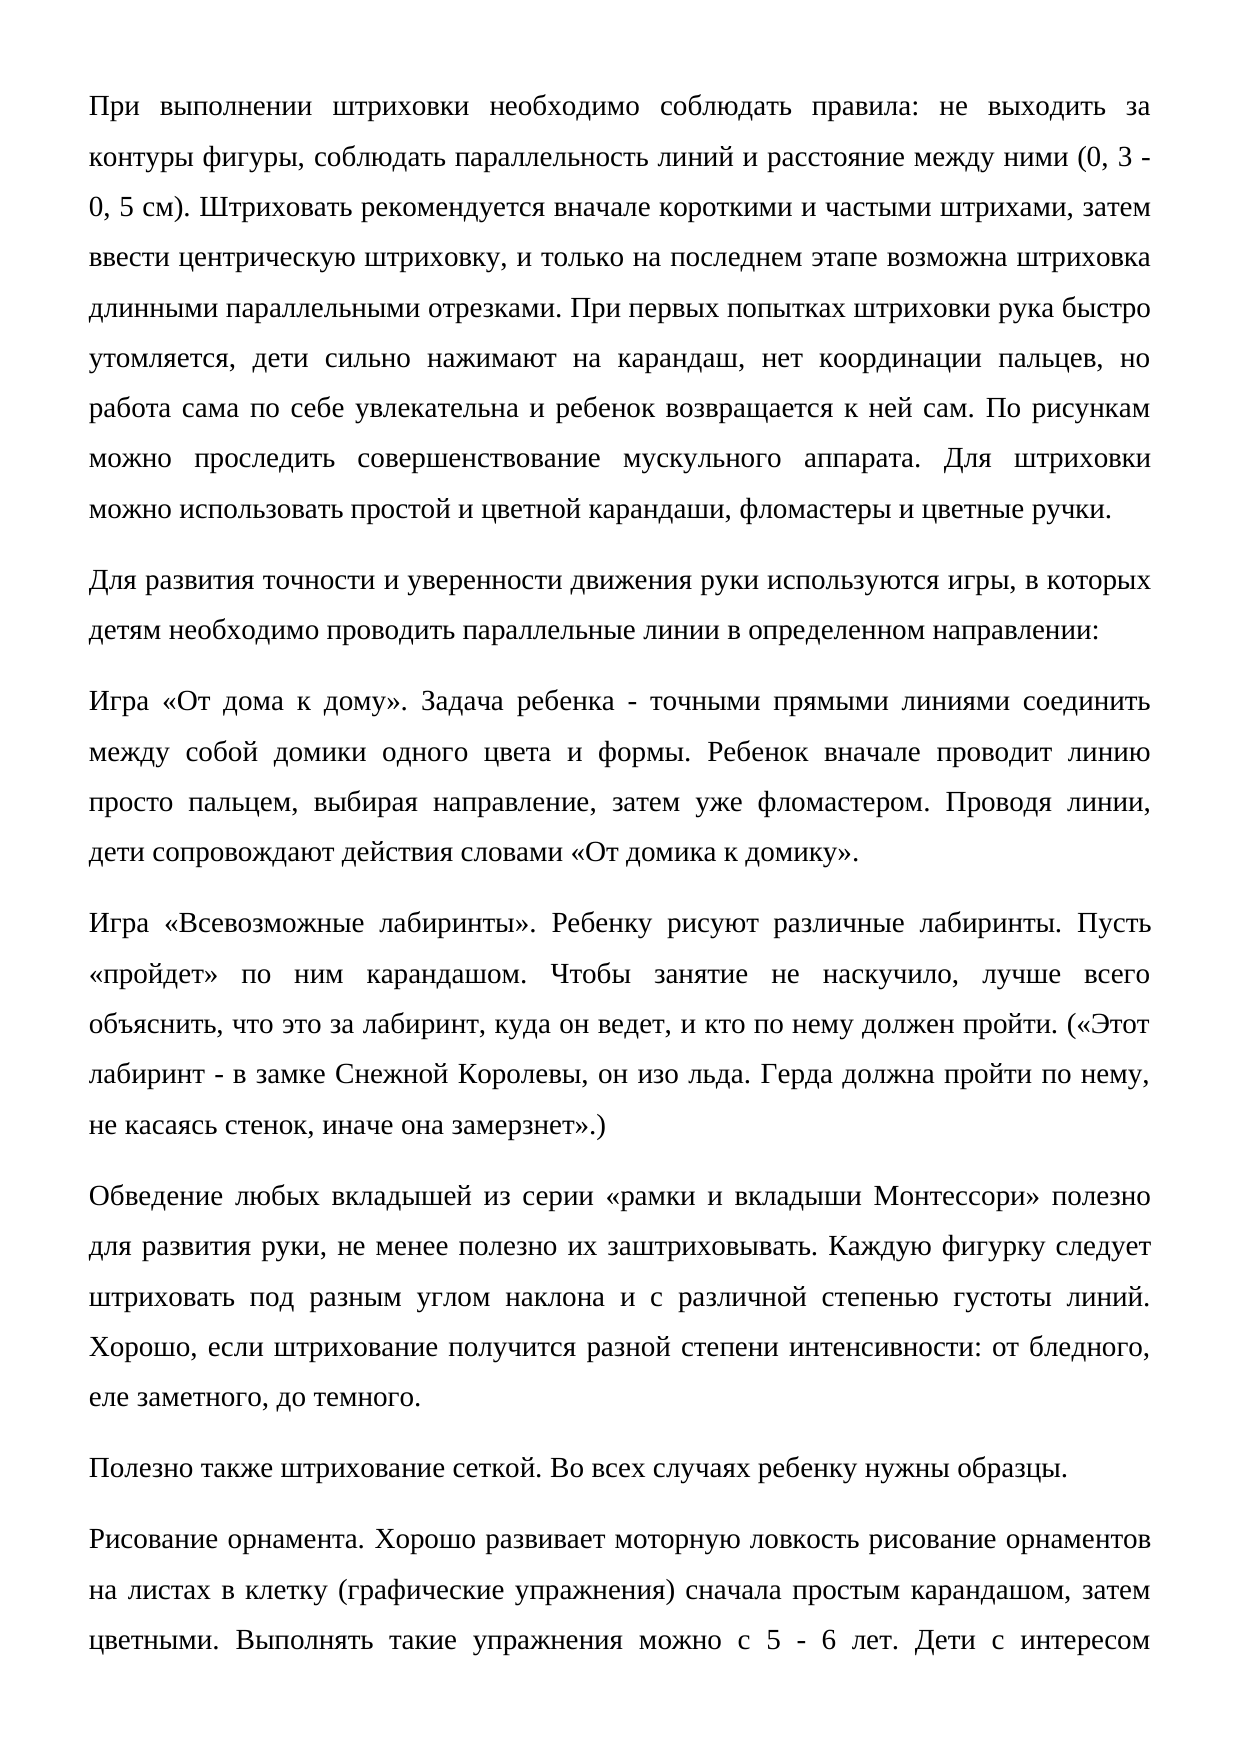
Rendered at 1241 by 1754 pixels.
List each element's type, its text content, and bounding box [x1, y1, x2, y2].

text При выполнении штриховки необходимо соблюдать правила: не выходить за контуры фигуры, соблюдать параллельность линий и расстояние между ними (0, 3 - 0, 5 см). Штриховать рекомендуется вначале короткими и частыми штрихами, затем ввести центрическую штриховку, и только на последнем этапе возможна штриховка длинными параллельными отрезками. При первых попытках штриховки рука быстро утомляется, дети сильно нажимают на карандаш, нет координации пальцев, но работа сама по себе увлекательна и ребенок возвращается к ней сам. По рисункам можно проследить совершенствование мускульного аппарата. Для штриховки можно использовать простой и цветной карандаши, фломастеры и цветные ручки. [89, 89, 1152, 525]
text Обведение любых вкладышей из серии «рамки и вкладыши Монтессори» полезно для развития руки, не менее полезно их заштриховывать. Каждую фигурку следует штриховать под разным углом наклона и с различной степенью густоты линий. Хорошо, если штрихование получится разной степени интенсивности: от бледного, еле заметного, до темного. [89, 1178, 1152, 1413]
text Игра «От дома к дому». Задача ребенка - точными прямыми линиями соединить между собой домики одного цвета и формы. Ребенок вначале проводит линию просто пальцем, выбирая направление, затем уже фломастером. Проводя линии, дети сопровождают действия словами «От домика к домику». [89, 684, 1152, 868]
text Игра «Всевозможные лабиринты». Ребенку рисуют различные лабиринты. Пусть «пройдет» по ним карандашом. Чтобы занятие не наскучило, лучше всего объяснить, что это за лабиринт, куда он ведет, и кто по нему должен пройти. («Этот лабиринт - в замке Снежной Королевы, он изо льда. Герда должна пройти по нему, не касаясь стенок, иначе она замерзнет».) [89, 906, 1152, 1141]
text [89, 1522, 1152, 1656]
text Для развития точности и уверенности движения руки используются игры, в которых детям необходимо проводить параллельные линии в определенном направлении: [89, 562, 1152, 646]
text Полезно также штрихование сеткой. Во всех случаях ребенку нужны образцы. [89, 1451, 1152, 1484]
